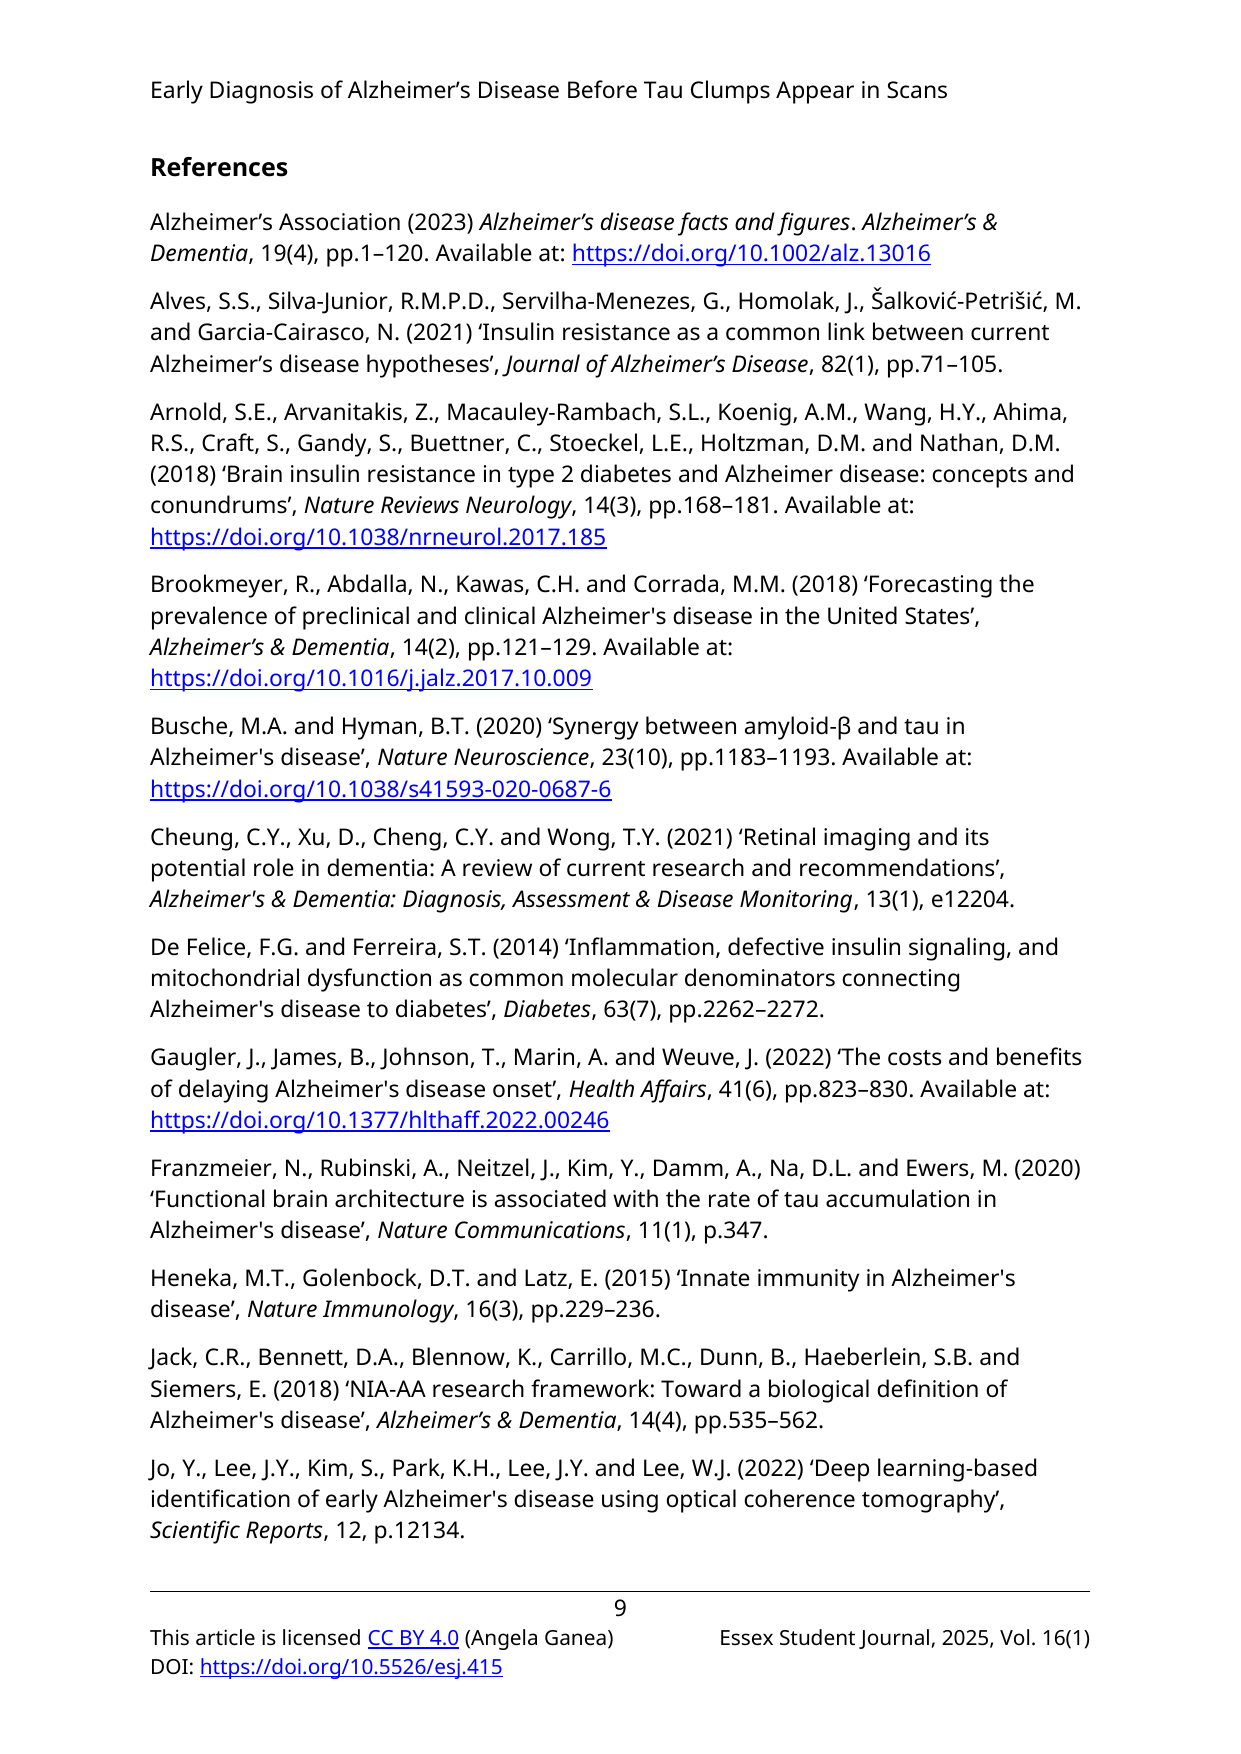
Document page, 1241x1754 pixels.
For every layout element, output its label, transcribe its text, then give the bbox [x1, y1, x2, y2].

text Arnold, S.E., Arvanitakis, Z., Macauley-Rambach, S.L., Koenig, A.M., Wang, H.Y., Ahima, R.S., Craft, S., Gandy, S., Buettner, C., Stoeckel, L.E., Holtzman, D.M. and Nathan, D.M. (2018) ‘Brain insulin resistance in type 2 diabetes and Alzheimer disease: concepts and conundrums’, Nature Reviews Neurology, 14(3), pp.168–181. Available at: https://doi.org/10.1038/nrneurol.2017.185 [150, 395, 1090, 552]
text De Felice, F.G. and Ferreira, S.T. (2014) ‘Inflammation, defective insulin signaling, and mitochondrial dysfunction as common molecular denominators connecting Alzheimer's disease to diabetes’, Diabetes, 63(7), pp.2262–2272. [150, 931, 1090, 1024]
text Gaugler, J., James, B., Johnson, T., Marin, A. and Weuve, J. (2022) ‘The costs and benefits of delaying Alzheimer's disease onset’, Health Affairs, 41(6), pp.823–830. Available at: https://doi.org/10.1377/hlthaff.2022.00246 [150, 1041, 1090, 1135]
text Jo, Y., Lee, J.Y., Kim, S., Park, K.H., Lee, J.Y. and Lee, W.J. (2022) ‘Deep learning-based identification of early Alzheimer's disease using optical coherence tomography’, Scientific Reports, 12, p.12134. [150, 1452, 1090, 1545]
text Heneka, M.T., Golenbock, D.T. and Latz, E. (2015) ‘Innate immunity in Alzheimer's disease’, Nature Immunology, 16(3), pp.229–236. [150, 1262, 1090, 1324]
text Franzmeier, N., Rubinski, A., Neitzel, J., Kim, Y., Damm, A., Na, D.L. and Ewers, M. (2020) ‘Functional brain architecture is associated with the rate of tau accumulation in Alzheimer's disease’, Nature Communications, 11(1), p.347. [150, 1152, 1090, 1245]
subtitle References [150, 150, 1090, 184]
text Cheung, C.Y., Xu, D., Cheng, C.Y. and Wong, T.Y. (2021) ‘Retinal imaging and its potential role in dementia: A review of current research and recommendations’, Alzheimer's & Dementia: Diagnosis, Assessment & Disease Monitoring, 13(1), e12204. [150, 820, 1090, 914]
text Alzheimer’s Association (2023) Alzheimer’s disease facts and figures. Alzheimer’s & Dementia, 19(4), pp.1–120. Available at: https://doi.org/10.1002/alz.13016 [150, 206, 1090, 268]
text Brookmeyer, R., Abdalla, N., Kawas, C.H. and Corrada, M.M. (2018) ‘Forecasting the prevalence of preclinical and clinical Alzheimer's disease in the United States’, Alzheimer’s & Dementia, 14(2), pp.121–129. Available at: https://doi.org/10.1016/j.jalz.2017.10.009 [150, 568, 1090, 693]
text Busche, M.A. and Hyman, B.T. (2020) ‘Synergy between amyloid-β and tau in Alzheimer's disease’, Nature Neuroscience, 23(10), pp.1183–1193. Available at: https://doi.org/10.1038/s41593-020-0687-6 [150, 710, 1090, 804]
text Alves, S.S., Silva-Junior, R.M.P.D., Servilha-Menezes, G., Homolak, J., Šalković-Petrišić, M. and Garcia-Cairasco, N. (2021) ‘Insulin resistance as a common link between current Alzheimer’s disease hypotheses’, Journal of Alzheimer’s Disease, 82(1), pp.71–105. [150, 285, 1090, 379]
text Jack, C.R., Bennett, D.A., Blennow, K., Carrillo, M.C., Dunn, B., Haeberlein, S.B. and Siemers, E. (2018) ‘NIA-AA research framework: Toward a biological definition of Alzheimer's disease’, Alzheimer’s & Dementia, 14(4), pp.535–562. [150, 1341, 1090, 1435]
